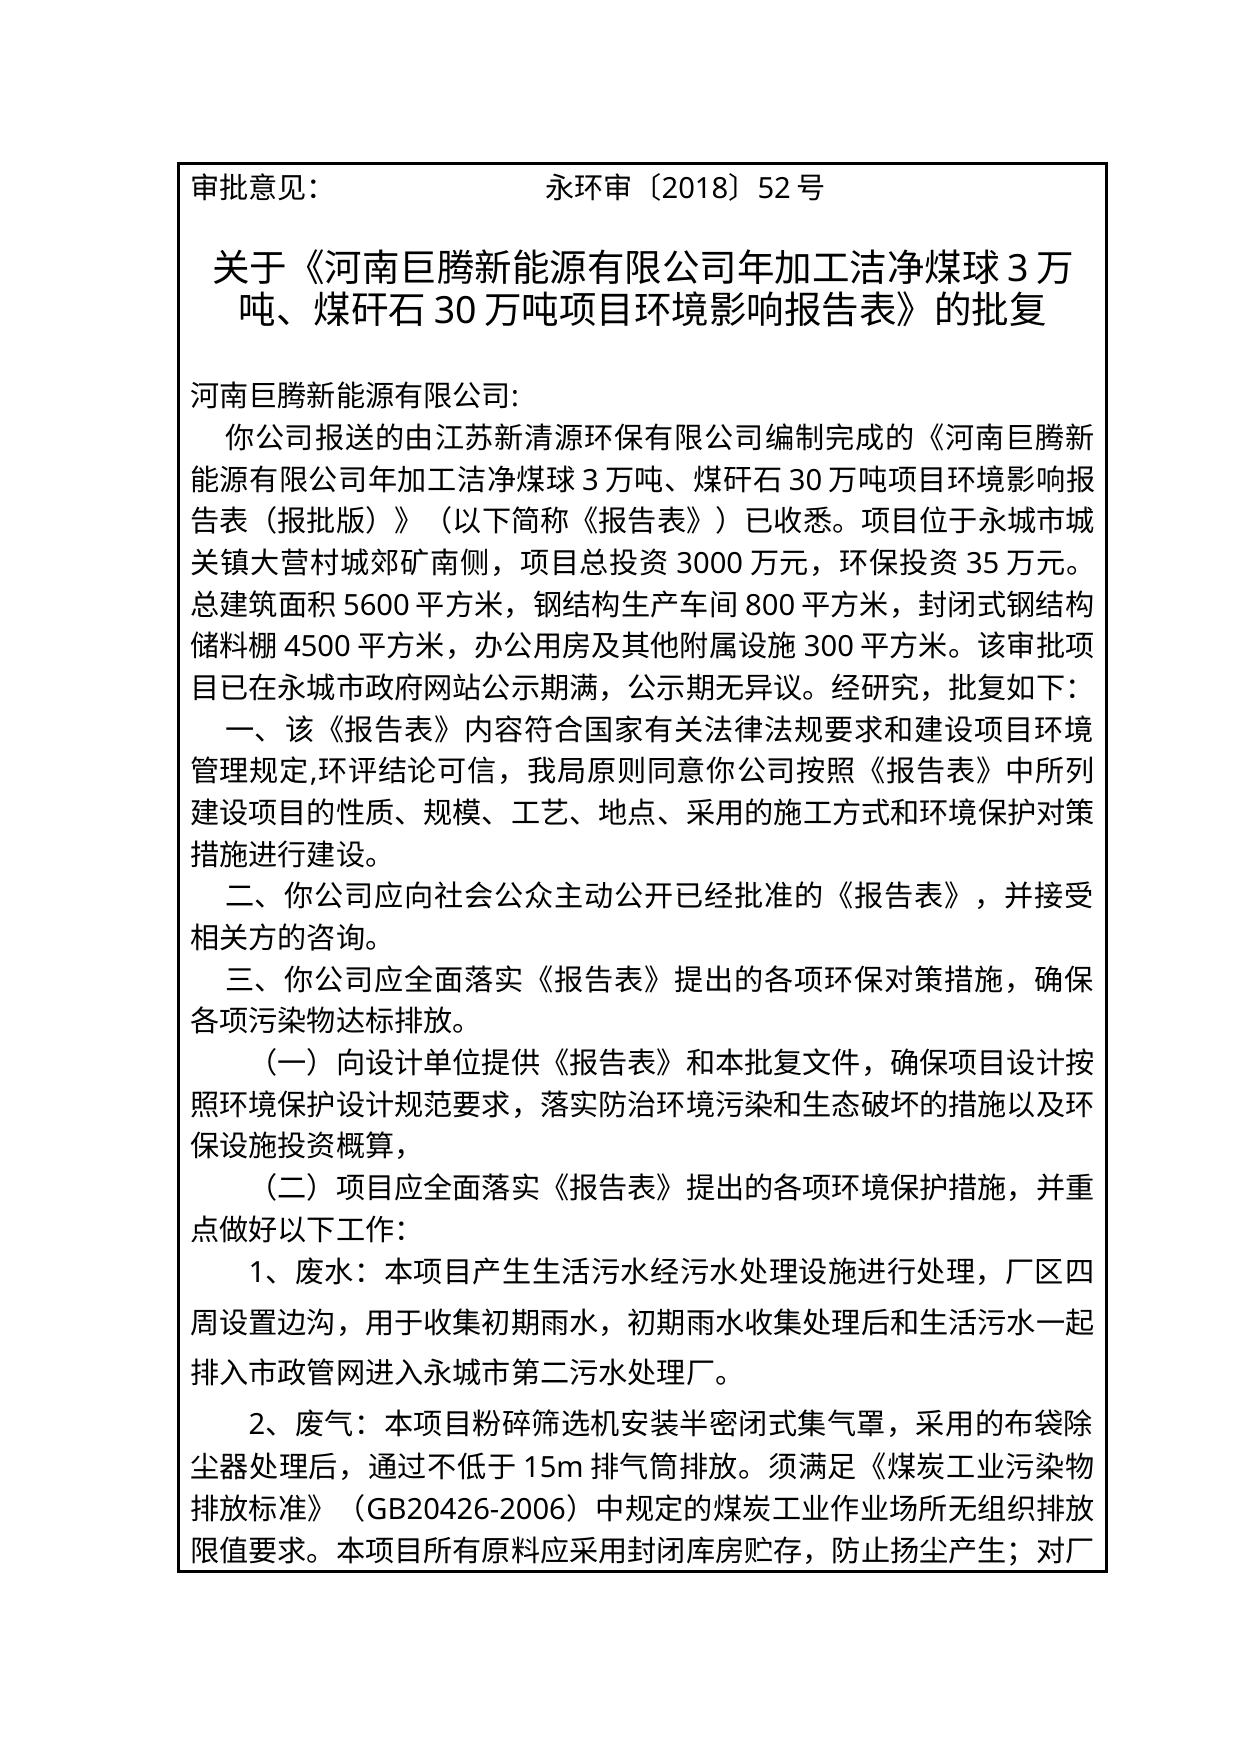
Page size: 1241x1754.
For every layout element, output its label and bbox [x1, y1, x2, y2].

table_header [180, 165, 1105, 1570]
